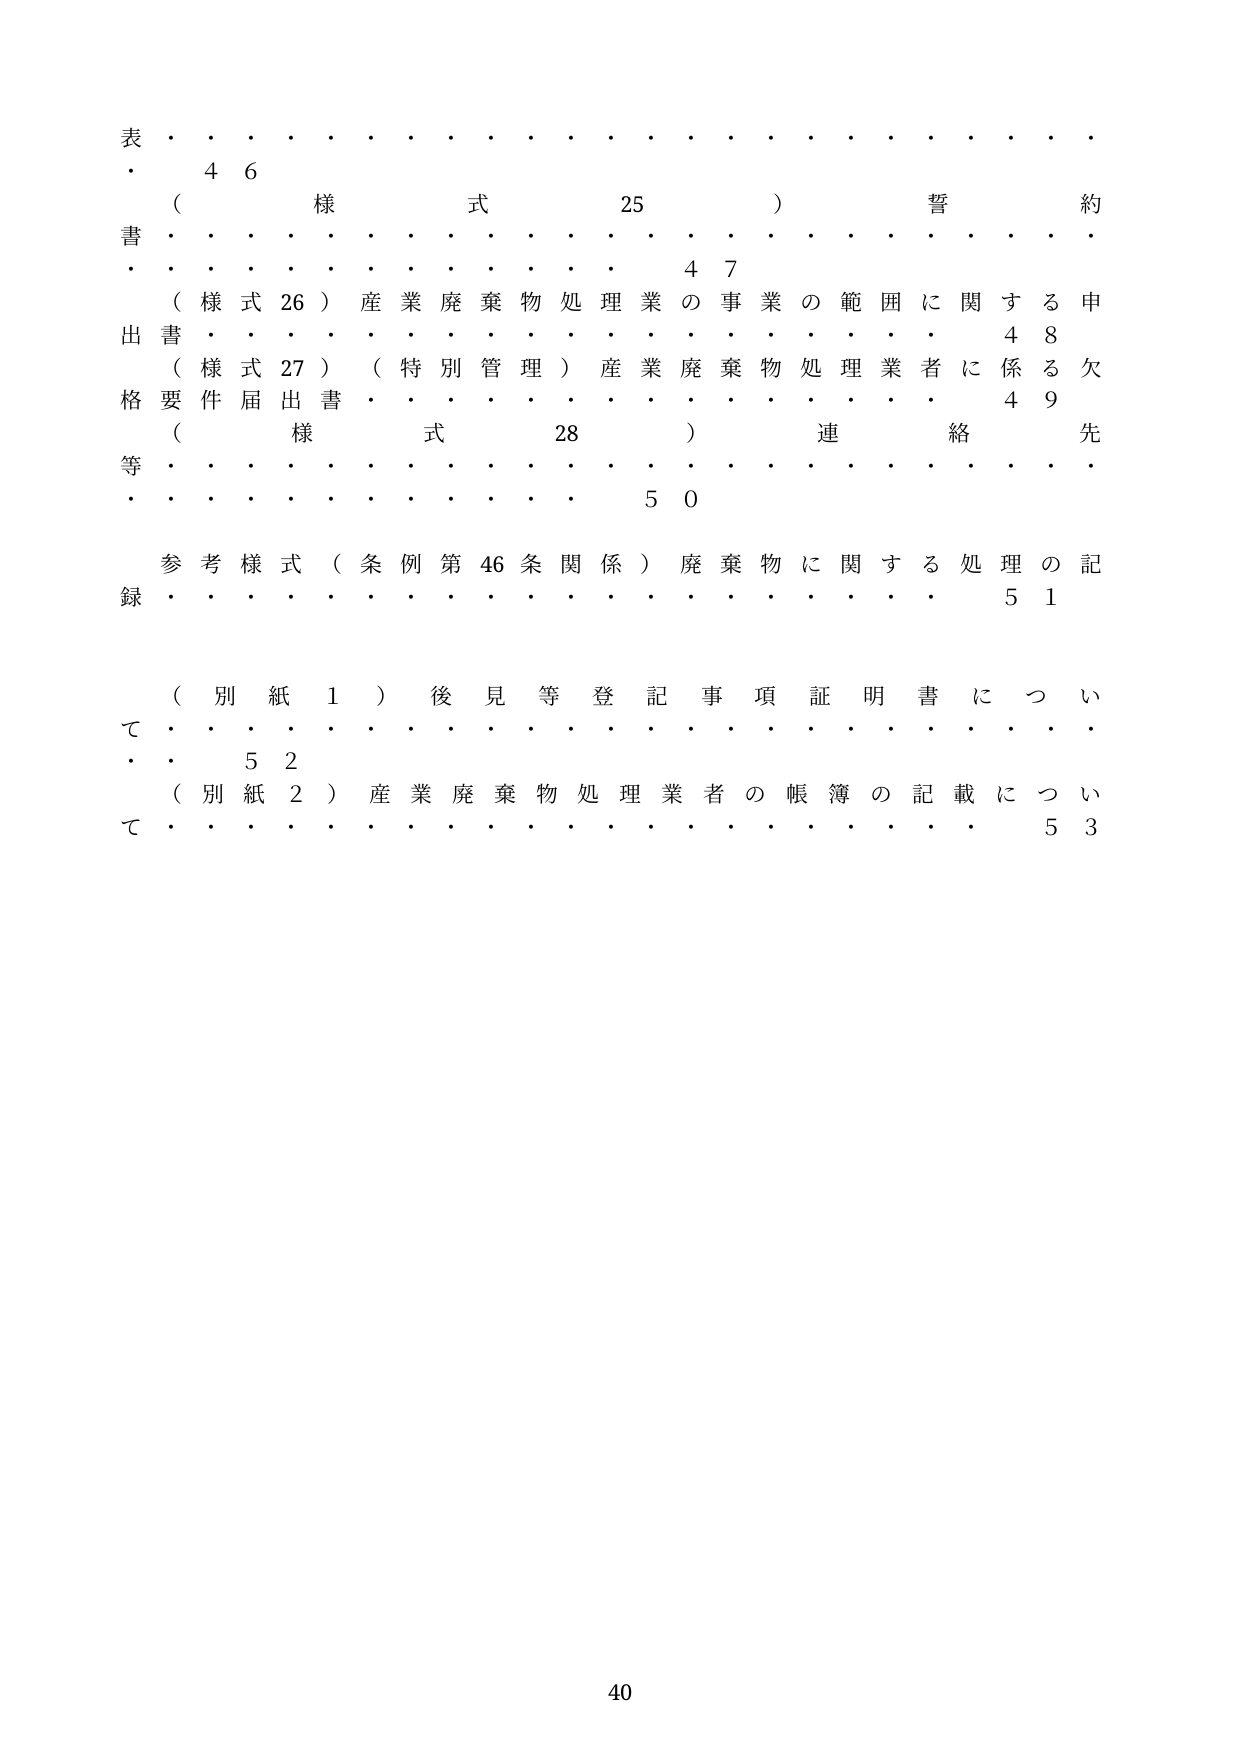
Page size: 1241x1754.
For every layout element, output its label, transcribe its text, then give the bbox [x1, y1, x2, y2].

text （別紙１）後見等登記事項証明書について・・・・・・・・・・・・・・・・・・・・・・・・・・ ５２ [120, 678, 1120, 777]
text （別紙２）産業廃棄物処理業者の帳簿の記載について・・・・・・・・・・・・・・・・・・・・・ ５３ [120, 777, 1120, 842]
text （様式25）誓約書・・・・・・・・・・・・・・・・・・・・・・・・・・・・・・・・・・・・・ ４７ [120, 186, 1120, 284]
text （様式28）連絡先等・・・・・・・・・・・・・・・・・・・・・・・・・・・・・・・・・・・・ ５０ [120, 416, 1120, 514]
text 参考様式（条例第46条関係）廃棄物に関する処理の記録・・・・・・・・・・・・・・・・・・・・ ５１ [120, 547, 1120, 613]
text （様式26）産業廃棄物処理業の事業の範囲に関する申出書・・・・・・・・・・・・・・・・・・・ ４８ [120, 284, 1120, 350]
text （様式27）（特別管理）産業廃棄物処理業者に係る欠格要件届出書・・・・・・・・・・・・・・・ ４９ [120, 350, 1120, 416]
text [120, 121, 1120, 186]
